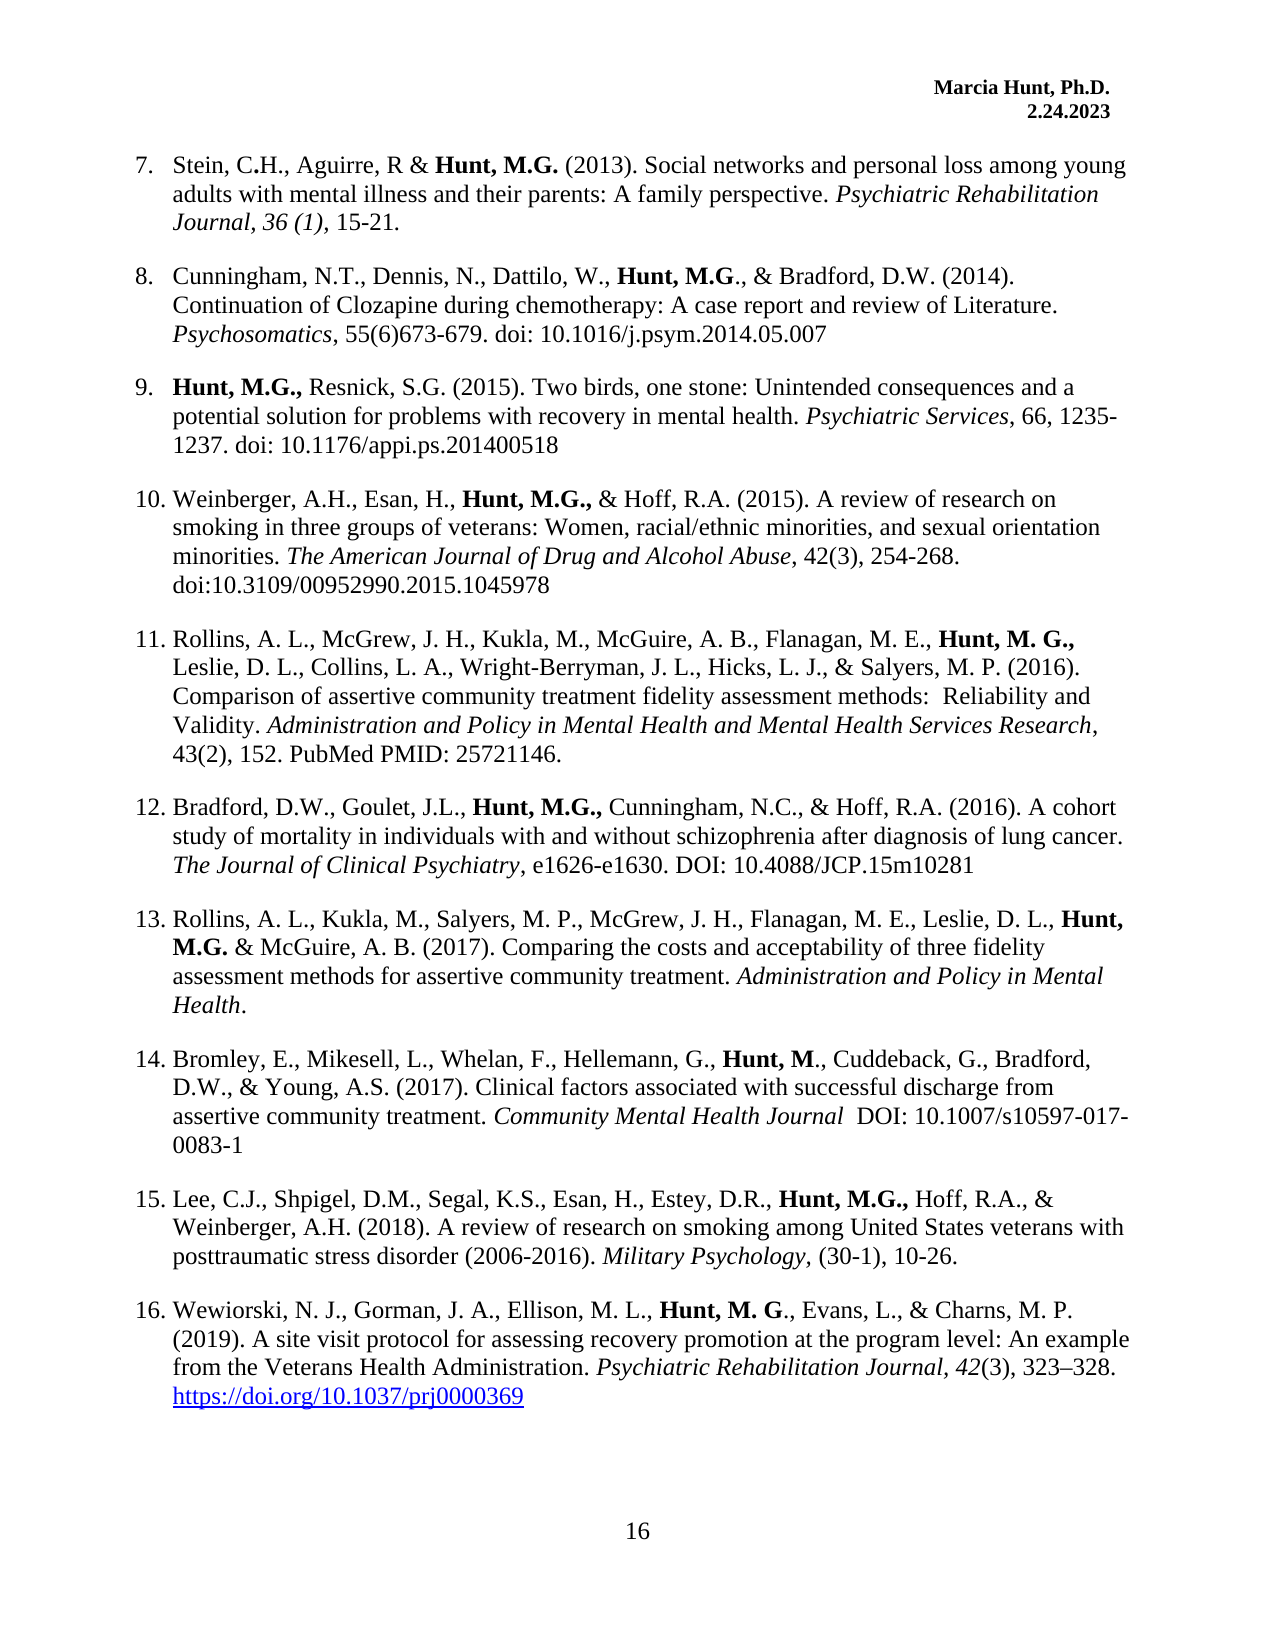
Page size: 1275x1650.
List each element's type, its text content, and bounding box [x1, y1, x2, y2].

list Rollins, A. L., Kukla, M., Salyers, M. P., McGrew, J. H., Flanagan, M. E., Leslie, D. L., Hunt, M.G. & McGuire, A. B. (2017). Comparing the costs and acceptability of three fidelity assessment methods for assertive community treatment. Administration and Policy in Mental Health. [135, 904, 1140, 1019]
list Rollins, A. L., McGrew, J. H., Kukla, M., McGuire, A. B., Flanagan, M. E., Hunt, M. G., Leslie, D. L., Collins, L. A., Wright-Berryman, J. L., Hicks, L. J., & Salyers, M. P. (2016). Comparison of assertive community treatment fidelity assessment methods: Reliability and Validity. Administration and Policy in Mental Health and Mental Health Services Research, 43(2), 152. PubMed PMID: 25721146. [135, 624, 1140, 767]
list Cunningham, N.T., Dennis, N., Dattilo, W., Hunt, M.G., & Bradford, D.W. (2014). Continuation of Clozapine during chemotherapy: A case report and review of Literature. Psychosomatics, 55(6)673-679. doi: 10.1016/j.psym.2014.05.007 [135, 261, 1140, 347]
list Weinberger, A.H., Esan, H., Hunt, M.G., & Hoff, R.A. (2015). A review of research on smoking in three groups of veterans: Women, racial/ethnic minorities, and sexual orientation minorities. The American Journal of Drug and Alcohol Abuse, 42(3), 254-268. doi:10.3109/00952990.2015.1045978 [135, 484, 1140, 599]
list Hunt, M.G., Resnick, S.G. (2015). Two birds, one stone: Unintended consequences and a potential solution for problems with recovery in mental health. Psychiatric Services, 66, 1235-1237. doi: 10.1176/appi.ps.201400518 [135, 372, 1140, 459]
list Lee, C.J., Shpigel, D.M., Segal, K.S., Esan, H., Estey, D.R., Hunt, M.G., Hoff, R.A., & Weinberger, A.H. (2018). A review of research on smoking among United States veterans with posttraumatic stress disorder (2006-2016). Military Psychology, (30-1), 10-26. [135, 1184, 1140, 1270]
list Stein, C.H., Aguirre, R & Hunt, M.G. (2013). Social networks and personal loss among young adults with mental illness and their parents: A family perspective. Psychiatric Rehabilitation Journal, 36 (1), 15-21. [135, 150, 1140, 236]
list Bradford, D.W., Goulet, J.L., Hunt, M.G., Cunningham, N.C., & Hoff, R.A. (2016). A cohort study of mortality in individuals with and without schizophrenia after diagnosis of lung cancer. The Journal of Clinical Psychiatry, e1626-e1630. DOI: 10.4088/JCP.15m10281 [135, 792, 1140, 879]
list Bromley, E., Mikesell, L., Whelan, F., Hellemann, G., Hunt, M., Cuddeback, G., Bradford, D.W., & Young, A.S. (2017). Clinical factors associated with successful discharge from assertive community treatment. Community Mental Health Journal DOI: 10.1007/s10597-017-0083-1 [135, 1044, 1140, 1159]
list Wewiorski, N. J., Gorman, J. A., Ellison, M. L., Hunt, M. G., Evans, L., & Charns, M. P. (2019). A site visit protocol for assessing recovery promotion at the program level: An example from the Veterans Health Administration. Psychiatric Rehabilitation Journal, 42(3), 323–328. https://doi.org/10.1037/prj0000369 [135, 1295, 1140, 1410]
